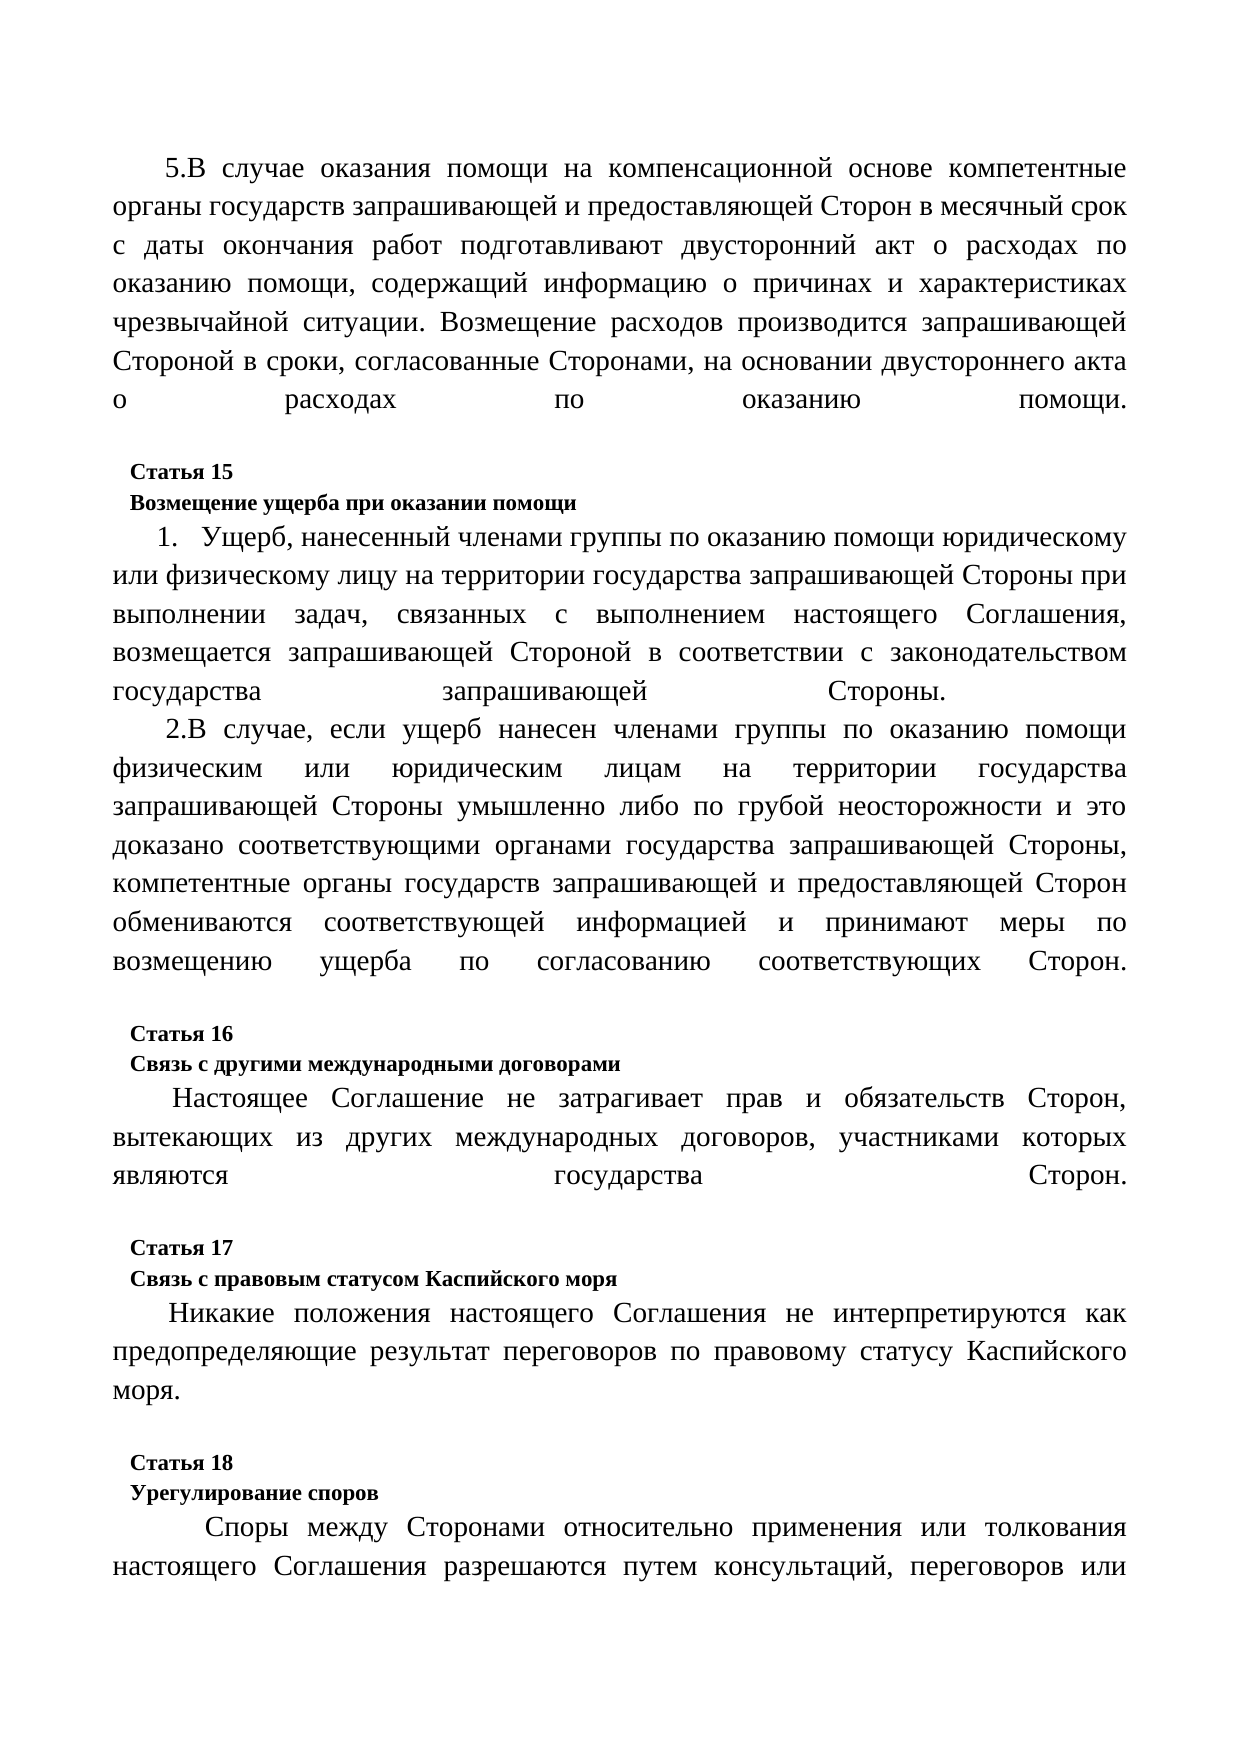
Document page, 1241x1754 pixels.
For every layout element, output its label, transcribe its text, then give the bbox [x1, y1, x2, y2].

text 1. Ущерб, нанесенный членами группы по оказанию помощи юридическому или физическому лицу на территории государства запрашивающей Стороны при выполнении задач, связанных с выполнением настоящего Соглашения, возмещается запрашивающей Стороной в соответствии с законодательством государства запрашивающей Стороны. 2. В случае, если ущерб нанесен членами группы по оказанию помощи физическим или юридическим лицам на территории государства запрашивающей Стороны умышленно либо по грубой неосторожности и это доказано соответствующими органами государства запрашивающей Стороны, компетентные органы государств запрашивающей и предоставляющей Сторон обмениваются соответствующей информацией и принимают меры по возмещению ущерба по согласованию соответствующих Сторон. [112, 519, 1128, 1015]
text Настоящее Соглашение не затрагивает прав и обязательств Сторон, вытекающих из других международных договоров, участниками которых являются государства Сторон. [112, 1080, 1128, 1229]
text Связь с другими международными договорами [112, 1050, 1128, 1076]
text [112, 150, 1128, 453]
text Статья 16 [112, 1020, 1128, 1046]
text Статья 18 [112, 1449, 1128, 1475]
text Никакие положения настоящего Соглашения не интерпретируются как предопределяющие результат переговоров по правовому статусу Каспийского моря. [112, 1295, 1128, 1444]
text Урегулирование споров [112, 1479, 1128, 1506]
text Связь с правовым статусом Каспийского моря [112, 1264, 1128, 1291]
text Возмещение ущерба при оказании помощи [112, 488, 1128, 515]
text Статья 15 [112, 458, 1128, 485]
text Статья 17 [112, 1234, 1128, 1261]
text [112, 1509, 1128, 1581]
